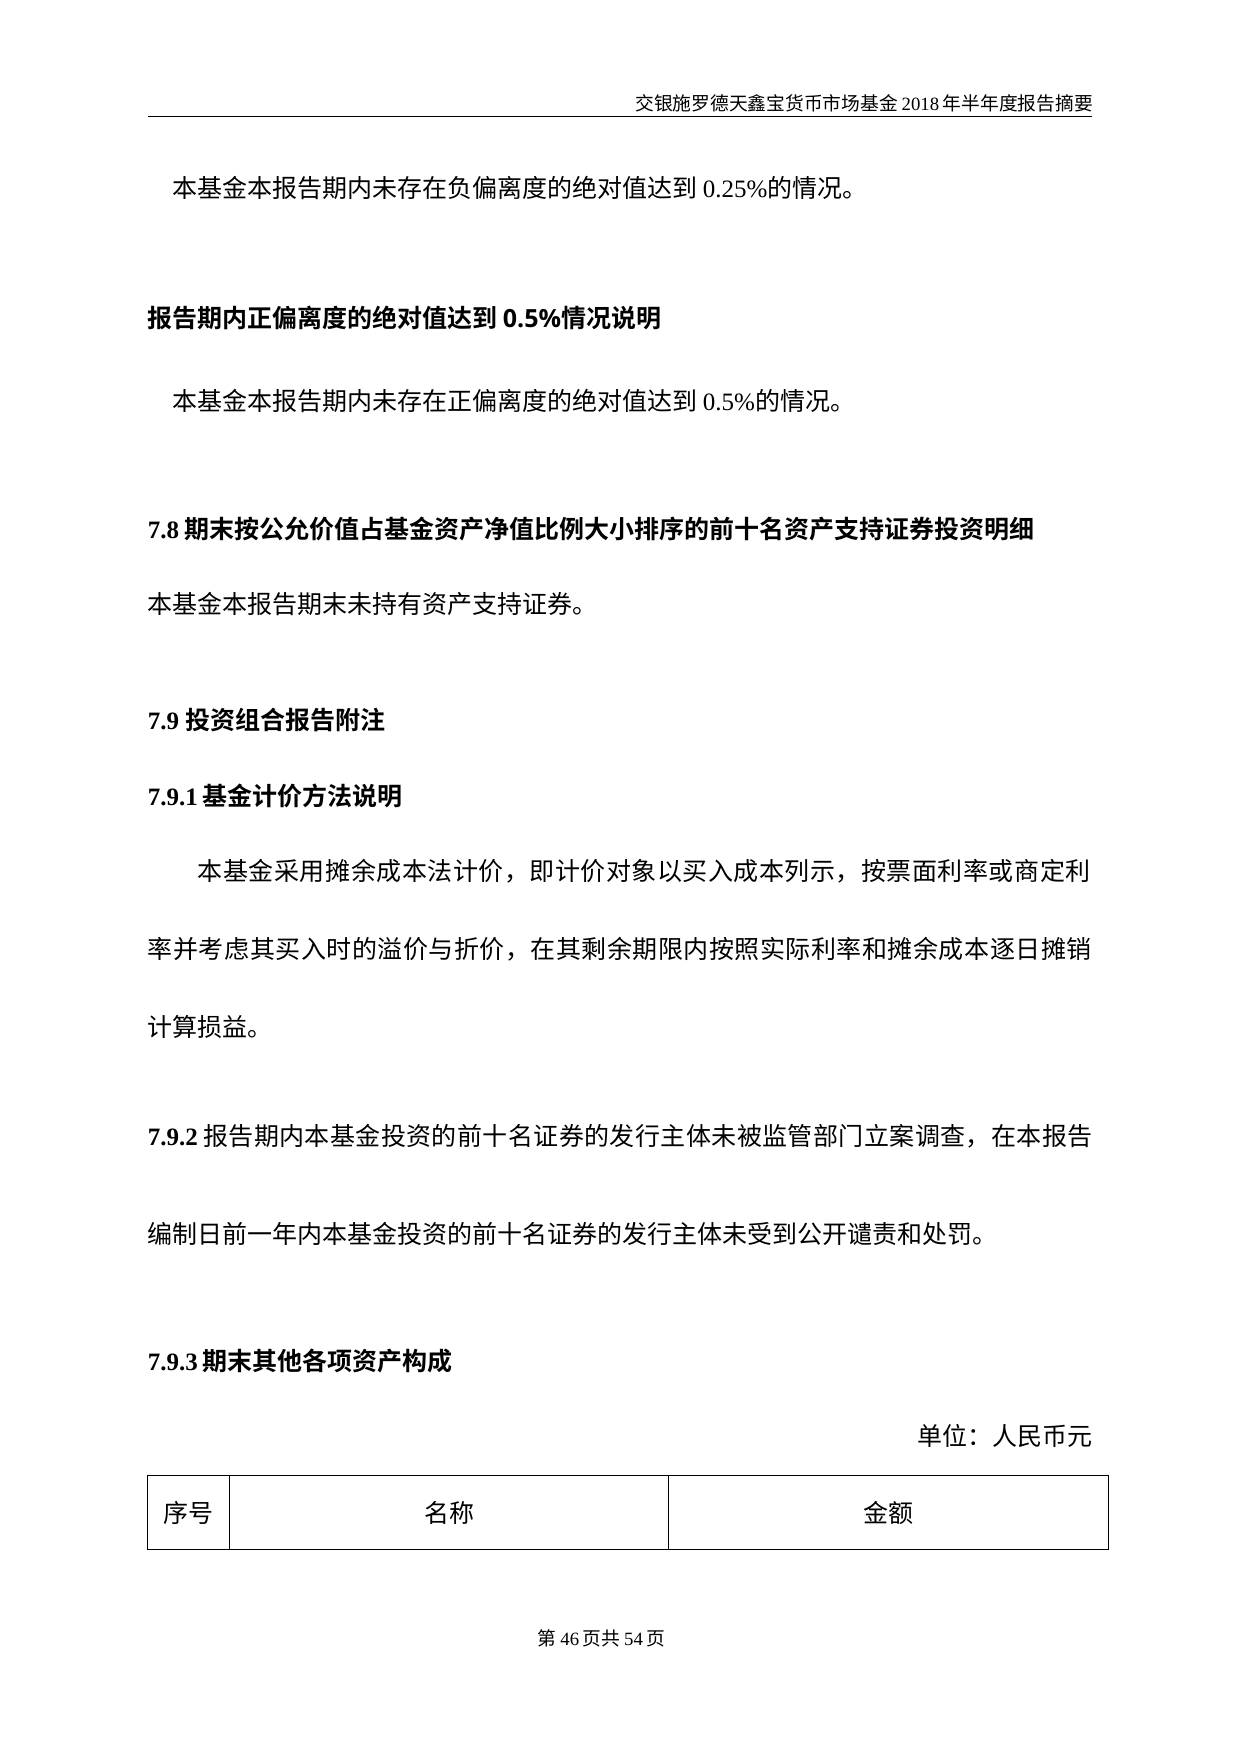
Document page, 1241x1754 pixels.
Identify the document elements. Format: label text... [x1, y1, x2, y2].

subtitle 7.9 投资组合报告附注 [148, 686, 1092, 751]
text 报告期内正偏离度的绝对值达到0.5%情况说明 [148, 284, 1092, 349]
text 本基金本报告期内未存在负偏离度的绝对值达到0.25%的情况。 [148, 154, 1092, 219]
text 单位：人民币元 [149, 1402, 1092, 1467]
text 本基金采用摊余成本法计价，即计价对象以买入成本列示，按票面利率或商定利率并考虑其买入时的溢价与折价，在其剩余期限内按照实际利率和摊余成本逐日摊销计算损益。 [148, 837, 1092, 1058]
text 7.9.1基金计价方法说明 [148, 762, 1092, 827]
table_header 名称 [230, 1476, 668, 1549]
table_header 序号 [148, 1476, 229, 1549]
text 7.9.3期末其他各项资产构成 [148, 1327, 1092, 1392]
table_header 金额 [669, 1476, 1108, 1549]
text 7.9.2报告期内本基金投资的前十名证券的发行主体未被监管部门立案调查，在本报告编制日前一年内本基金投资的前十名证券的发行主体未受到公开谴责和处罚。 [148, 1102, 1092, 1265]
text 本基金本报告期末未持有资产支持证券。 [148, 570, 1092, 635]
subtitle 7.8期末按公允价值占基金资产净值比例大小排序的前十名资产支持证券投资明细 [148, 495, 1092, 560]
text 本基金本报告期内未存在正偏离度的绝对值达到0.5%的情况。 [148, 367, 1092, 432]
